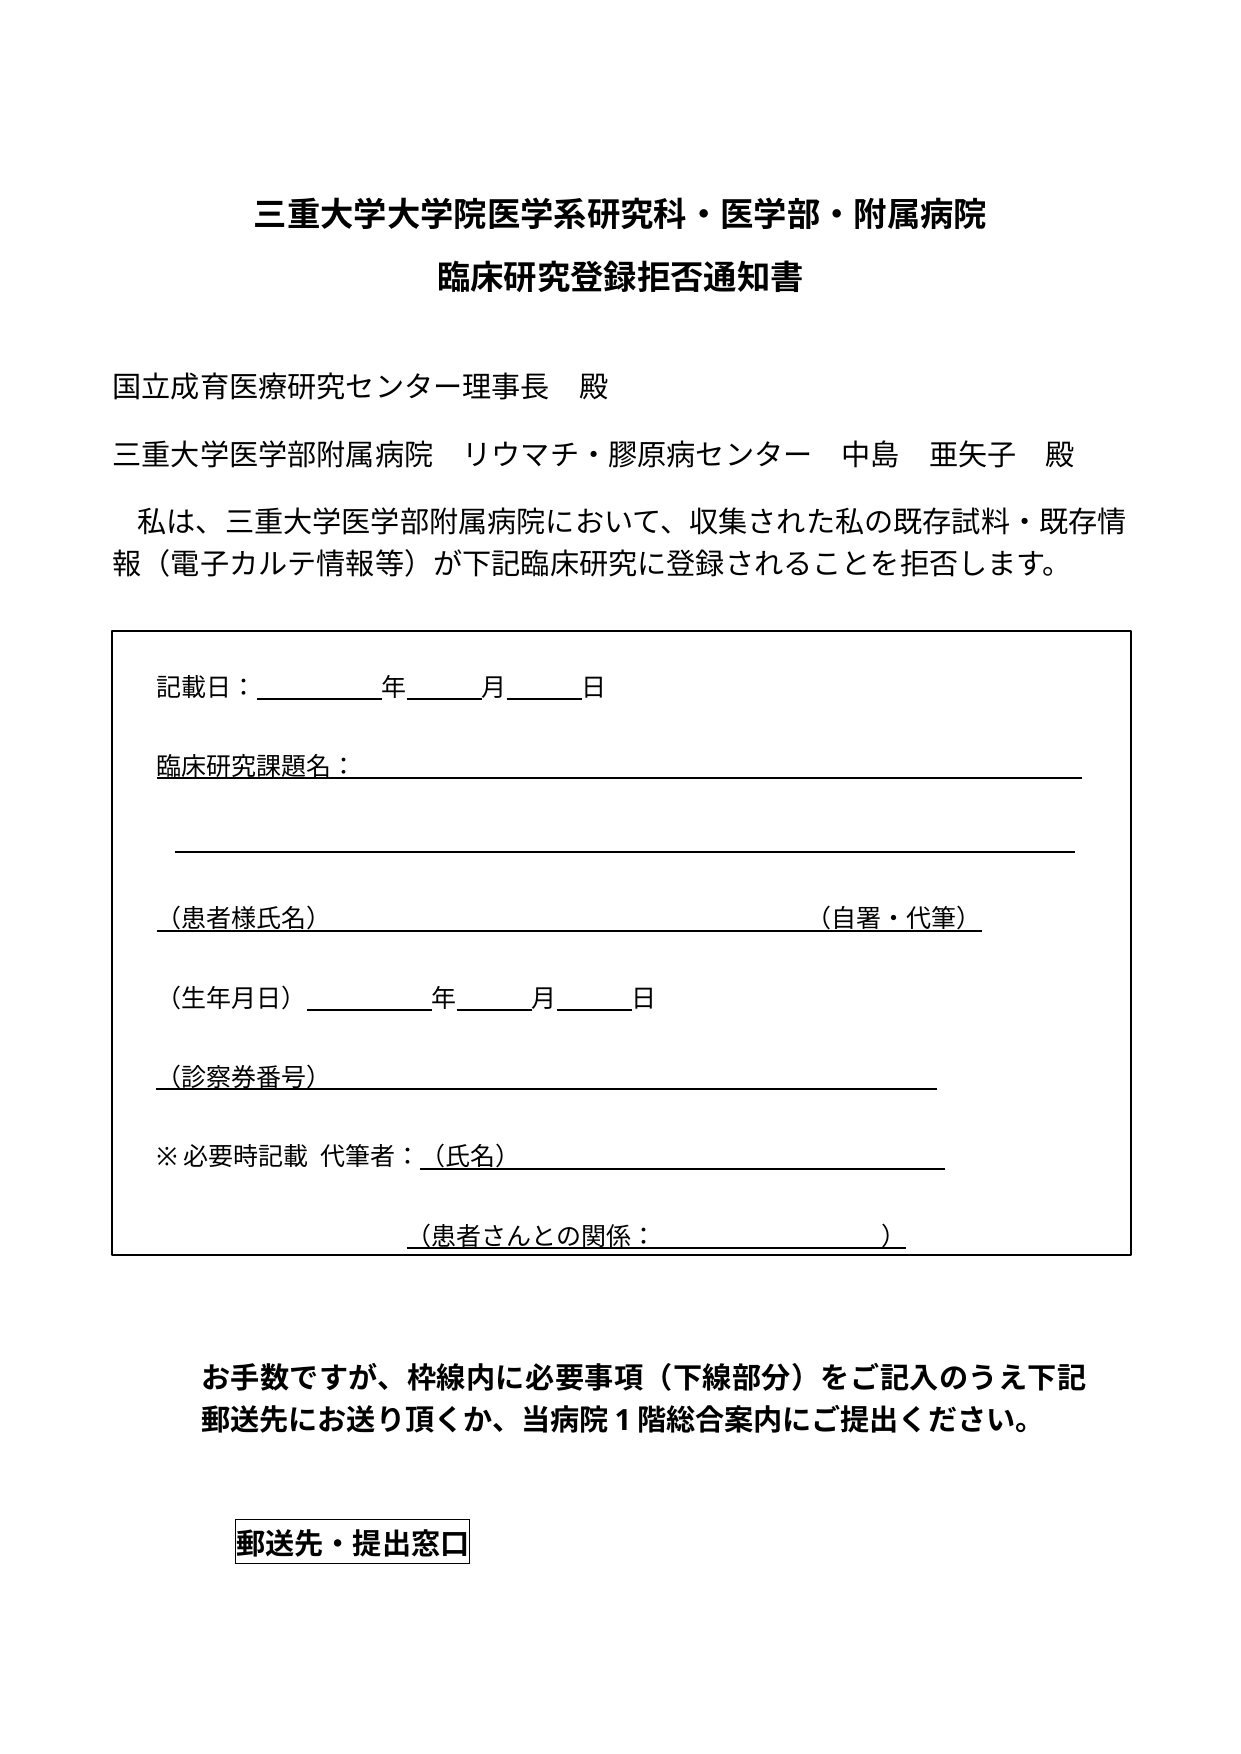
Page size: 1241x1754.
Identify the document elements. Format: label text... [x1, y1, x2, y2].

text 記載日： 年 月 日 [156, 667, 1128, 703]
text （診察券番号） [156, 1057, 1088, 1094]
text 三重大学大学院医学系研究科・医学部・附属病院 [112, 174, 1128, 249]
text 郵送先・提出窓口 [201, 1504, 1128, 1579]
text 私は、三重大学医学部附属病院において、収集された私の既存試料・既存情報（電子カルテ情報等）が下記臨床研究に登録されることを拒否します。 [112, 498, 1128, 583]
text 国立成育医療研究センター理事長 殿 [112, 364, 1128, 406]
text 三重大学医学部附属病院 リウマチ・膠原病センター 中島 亜矢子 殿 [112, 431, 1128, 473]
text 臨床研究課題名： [156, 746, 1088, 783]
text （患者様氏名） （自署・代筆） [156, 899, 1088, 935]
text 臨床研究登録拒否通知書 [112, 249, 1128, 299]
text （生年月日） 年 月 日 [156, 978, 1088, 1014]
text （患者さんとの関係： ） [156, 1216, 1088, 1252]
text お手数ですが、枠線内に必要事項（下線部分）をご記入のうえ下記郵送先にお送り頂くか、当病院1階総合案内にご提出ください。 [201, 1354, 1088, 1439]
text ※ 必要時記載 代筆者：（氏名） [156, 1137, 1088, 1173]
